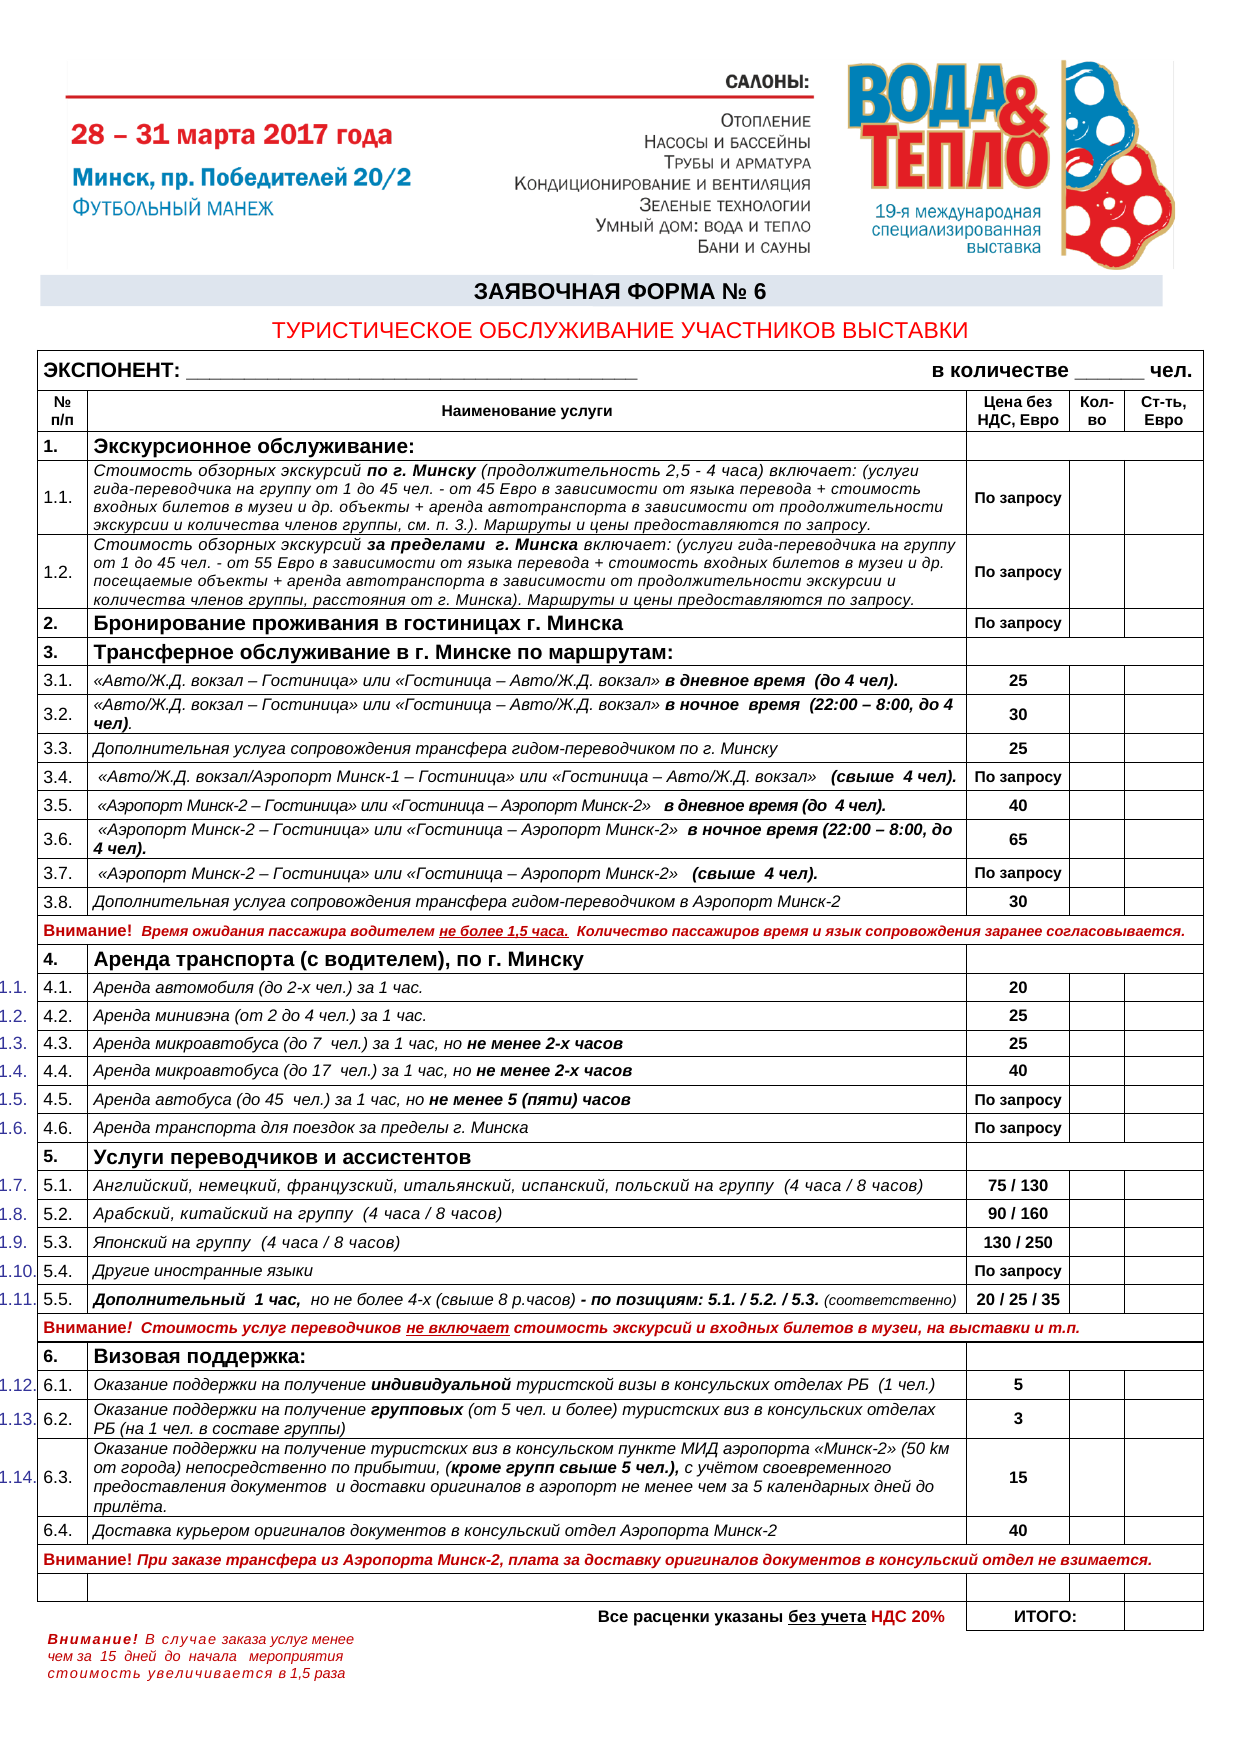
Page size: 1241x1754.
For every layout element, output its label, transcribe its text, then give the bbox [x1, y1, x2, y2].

table_cell 3. [38, 638, 87, 665]
table_cell [1070, 1057, 1124, 1084]
table_cell [1125, 791, 1203, 819]
table_cell Кол-во [1070, 391, 1124, 431]
table_cell 6. [38, 1343, 87, 1370]
table_cell [1070, 1285, 1124, 1313]
table_cell «Авто/Ж.Д. вокзал – Гостиница» или «Гостиница – Авто/Ж.Д. вокзал» в дневное время (до 4 чел). [88, 666, 966, 694]
table_cell 5.1. [38, 1171, 87, 1199]
table_cell [1070, 763, 1124, 790]
table_cell Бронирование проживания в гостиницах г. Минска [88, 609, 966, 637]
table_cell [967, 945, 1203, 972]
table_cell Услуги переводчиков и ассистентов [88, 1143, 966, 1170]
table_cell 5.2. [38, 1200, 87, 1227]
table_cell [1125, 1228, 1203, 1256]
table_cell [1070, 1002, 1124, 1029]
table_cell [1125, 1057, 1203, 1084]
table_cell 25 [967, 666, 1069, 694]
table_cell Цена без НДС, Евро [967, 391, 1069, 431]
table_cell [1125, 1002, 1203, 1029]
table_cell 1.2. [38, 535, 87, 608]
table_cell 25 [967, 1031, 1069, 1056]
table_cell Все расценки указаны без учета НДС 20% [37, 1602, 966, 1630]
table_cell [1125, 1086, 1203, 1113]
table_cell [1070, 609, 1124, 637]
table_cell Аренда транспорта для поездок за пределы г. Минска [88, 1114, 966, 1142]
table_cell 20 [967, 974, 1069, 1001]
table_cell [1070, 1439, 1124, 1516]
table_cell Трансферное обслуживание в г. Минске по маршрутам: [88, 638, 966, 665]
table_cell [1070, 974, 1124, 1001]
table_cell 6.3. [38, 1439, 87, 1516]
table_cell 3.6. [38, 820, 87, 858]
table_cell 4.2. [38, 1002, 87, 1029]
table_cell Другие иностранные языки [88, 1257, 966, 1284]
table_cell [1070, 1228, 1124, 1256]
table_cell По запросу [967, 1114, 1069, 1142]
text ТУРИСТИЧЕСКОЕ ОБСЛУЖИВАНИЕ УЧАСТНИКОВ ВЫСТАВКИ [47, 317, 1193, 343]
table_cell Аренда автомобиля (до 2-х чел.) за 1 час. [88, 974, 966, 1001]
table_cell 40 [967, 791, 1069, 819]
table_cell [1125, 609, 1203, 637]
table_cell 3.1. [38, 666, 87, 694]
table_cell [1125, 535, 1203, 608]
table_cell 30 [967, 695, 1069, 733]
table_cell 40 [967, 1057, 1069, 1084]
table_cell По запросу [967, 461, 1069, 534]
table_cell [1070, 1200, 1124, 1227]
table_cell [1125, 859, 1203, 887]
table_cell [1125, 1171, 1203, 1199]
table_cell [1125, 666, 1203, 694]
table_cell [1125, 888, 1203, 915]
table_cell [1070, 1574, 1124, 1601]
table_cell [967, 638, 1203, 665]
table_cell 3.3. [38, 734, 87, 762]
table_cell [1070, 1517, 1124, 1544]
table_cell Аренда микроавтобуса (до 17 чел.) за 1 час, но не менее 2-х часов [88, 1057, 966, 1084]
table_cell [1070, 1257, 1124, 1284]
table_cell 40 [967, 1517, 1069, 1544]
table_cell [1125, 1517, 1203, 1544]
table_cell [1125, 820, 1203, 858]
table_cell Оказание поддержки на получение туристских виз в консульском пункте МИД аэропорта «Минск-2» (50 kм от города) непосредственно по прибытии, (кроме групп свыше 5 чел.), с учётом своевременного предоставления документов и доставки оригиналов в аэропорт не менее чем за 5 календарных дней до прилёта. [88, 1439, 966, 1516]
table_cell 3 [967, 1400, 1069, 1438]
table_cell Оказание поддержки на получение групповых (от 5 чел. и более) туристских виз в консульских отделах РБ (на 1 чел. в составе группы) [88, 1400, 966, 1438]
table_cell [1125, 695, 1203, 733]
table_cell 25 [967, 1002, 1069, 1029]
table_cell 6.4. [38, 1517, 87, 1544]
text чем за 15 дней до начала мероприятия [47, 1648, 1193, 1664]
table_cell По запросу [967, 763, 1069, 790]
table_cell [1125, 1257, 1203, 1284]
table_cell По запросу [967, 859, 1069, 887]
table_cell 5.4. [38, 1257, 87, 1284]
table_cell [1125, 734, 1203, 762]
picture [65, 59, 1176, 270]
table_cell 15 [967, 1439, 1069, 1516]
table_cell [1070, 666, 1124, 694]
table_cell 4.6. [38, 1114, 87, 1142]
table_cell [1070, 859, 1124, 887]
table_cell [1125, 1114, 1203, 1142]
table_cell 6.2. [38, 1400, 87, 1438]
table_cell 3.5. [38, 791, 87, 819]
text Внимание! В случае заказа услуг менее [47, 1631, 1193, 1648]
table_cell Аренда автобуса (до 45 чел.) за 1 час, но не менее 5 (пяти) часов [88, 1086, 966, 1113]
table_cell Аренда микроавтобуса (до 7 чел.) за 1 час, но не менее 2-х часов [88, 1031, 966, 1056]
table_cell [88, 1574, 966, 1601]
table_cell 20 / 25 / 35 [967, 1285, 1069, 1313]
table_cell [1070, 461, 1124, 534]
table_cell По запросу [967, 609, 1069, 637]
table_cell [1070, 1371, 1124, 1398]
table_cell Стоимость обзорных экскурсий по г. Минску (продолжительность 2,5 - 4 часа) включает: (услуги гида-переводчика на группу от 1 до 45 чел. - от 45 Евро в зависимости от языка перевода + стоимость входных билетов в музеи и др. объекты + аренда автотранспорта в зависимости от продолжительности экскурсии и количества членов группы, см. п. 3.). Маршруты и цены предоставляются по запросу. [88, 461, 966, 534]
table_cell Наименование услуги [88, 391, 966, 431]
text стоимость увеличивается в 1,5 раза [47, 1664, 1193, 1681]
table_cell [1125, 461, 1203, 534]
table_cell Дополнительная услуга сопровождения трансфера гидом-переводчиком в Аэропорт Минск-2 [88, 888, 966, 915]
table_cell По запросу [967, 1086, 1069, 1113]
table_cell «Авто/Ж.Д. вокзал – Гостиница» или «Гостиница – Авто/Ж.Д. вокзал» в ночное время (22:00 – 8:00, до 4 чел). [88, 695, 966, 733]
table_cell Внимание! Стоимость услуг переводчиков не включает стоимость экскурсий и входных билетов в музеи, на выставки и т.п. [38, 1314, 1203, 1341]
table_cell 1.1. [38, 461, 87, 534]
table_cell По запросу [967, 535, 1069, 608]
table_cell [1125, 1200, 1203, 1227]
table_cell [38, 1574, 87, 1601]
table_cell Аренда транспорта (с водителем), по г. Минску [88, 945, 966, 972]
text ЗАЯВОЧНАЯ ФОРМА № 6 [47, 278, 1193, 304]
table_cell [1070, 734, 1124, 762]
table_cell [1070, 791, 1124, 819]
table_cell 6.1. [38, 1371, 87, 1398]
table_cell 90 / 160 [967, 1200, 1069, 1227]
table_cell 4.3. [38, 1031, 87, 1056]
table_cell Японский на группу (4 часа / 8 часов) [88, 1228, 966, 1256]
table_cell Аренда минивэна (от 2 до 4 чел.) за 1 час. [88, 1002, 966, 1029]
table_cell [967, 432, 1203, 460]
table_cell 1. [38, 432, 87, 460]
table_cell [1070, 1114, 1124, 1142]
table_cell Стоимость обзорных экскурсий за пределами г. Минска включает: (услуги гида-переводчика на группу от 1 до 45 чел. - от 55 Евро в зависимости от языка перевода + стоимость входных билетов в музеи и др. посещаемые объекты + аренда автотранспорта в зависимости от продолжительности экскурсии и количества членов группы, расстояния от г. Минска). Маршруты и цены предоставляются по запросу. [88, 535, 966, 608]
table_cell 130 / 250 [967, 1228, 1069, 1256]
table_cell [1070, 888, 1124, 915]
table_cell [967, 1343, 1203, 1370]
table_cell [1070, 820, 1124, 858]
table_cell «Аэропорт Минск-2 – Гостиница» или «Гостиница – Аэропорт Минск-2» в дневное время (до 4 чел). [88, 791, 966, 819]
table_cell Внимание! Время ожидания пассажира водителем не более 1,5 часа. Количество пассажиров время и язык сопровождения заранее согласовывается. [38, 916, 1203, 944]
table_cell [1125, 1285, 1203, 1313]
table_cell Дополнительный 1 час, но не более 4-х (свыше 8 р.часов) - по позициям: 5.1. / 5.2. / 5.3. (соответственно) [88, 1285, 966, 1313]
table_cell Ст-ть, Евро [1125, 391, 1203, 431]
table_cell «Аэропорт Минск-2 – Гостиница» или «Гостиница – Аэропорт Минск-2» в ночное время (22:00 – 8:00, до 4 чел). [88, 820, 966, 858]
table_cell 5. [38, 1143, 87, 1170]
table_cell 75 / 130 [967, 1171, 1069, 1199]
table_cell [1125, 1400, 1203, 1438]
table_cell [967, 1143, 1203, 1170]
table_cell Оказание поддержки на получение индивидуальной туристской визы в консульских отделах РБ (1 чел.) [88, 1371, 966, 1398]
table_cell 5.3. [38, 1228, 87, 1256]
table_cell [1070, 1400, 1124, 1438]
table_cell № п/п [38, 391, 87, 431]
table_cell Экскурсионное обслуживание: [88, 432, 966, 460]
table_cell 3.4. [38, 763, 87, 790]
table_cell 30 [967, 888, 1069, 915]
table_cell ИТОГО: [967, 1602, 1124, 1630]
table_cell «Авто/Ж.Д. вокзал/Аэропорт Минск-1 – Гостиница» или «Гостиница – Авто/Ж.Д. вокзал» (свыше 4 чел). [88, 763, 966, 790]
table_cell [1070, 1086, 1124, 1113]
table_cell [1070, 1031, 1124, 1056]
table_cell Дополнительная услуга сопровождения трансфера гидом-переводчиком по г. Минску [88, 734, 966, 762]
table_cell 3.7. [38, 859, 87, 887]
table_cell 3.8. [38, 888, 87, 915]
table_cell По запросу [967, 1257, 1069, 1284]
table_cell 3.2. [38, 695, 87, 733]
table_header ЭКСПОНЕНТ: _______________________________________ в количестве ______ чел. [38, 351, 1203, 390]
table_cell Арабский, китайский на группу (4 часа / 8 часов) [88, 1200, 966, 1227]
table_cell [1125, 1031, 1203, 1056]
table_cell [1125, 763, 1203, 790]
table_cell [1125, 1574, 1203, 1601]
table_cell 4.1. [38, 974, 87, 1001]
table_cell 25 [967, 734, 1069, 762]
table_cell 5.5. [38, 1285, 87, 1313]
table_cell Доставка курьером оригиналов документов в консульский отдел Аэропорта Минск-2 [88, 1517, 966, 1544]
table_cell 5 [967, 1371, 1069, 1398]
table_cell [1125, 974, 1203, 1001]
table_cell 2. [38, 609, 87, 637]
table_cell 4.4. [38, 1057, 87, 1084]
table_cell [1125, 1602, 1203, 1630]
table_cell Визовая поддержка: [88, 1343, 966, 1370]
table_cell Английский, немецкий, французский, итальянский, испанский, польский на группу (4 часа / 8 часов) [88, 1171, 966, 1199]
table_cell Внимание! При заказе трансфера из Аэропорта Минск-2, плата за доставку оригиналов документов в консульский отдел не взимается. [38, 1545, 1203, 1573]
table_cell [1070, 695, 1124, 733]
table_cell [1070, 535, 1124, 608]
table_cell «Аэропорт Минск-2 – Гостиница» или «Гостиница – Аэропорт Минск-2» (свыше 4 чел). [88, 859, 966, 887]
table_cell 65 [967, 820, 1069, 858]
table_cell 4.5. [38, 1086, 87, 1113]
table_cell [1070, 1171, 1124, 1199]
table_cell [1125, 1371, 1203, 1398]
table_cell [1125, 1439, 1203, 1516]
table_cell [967, 1574, 1069, 1601]
table_cell 4. [38, 945, 87, 972]
